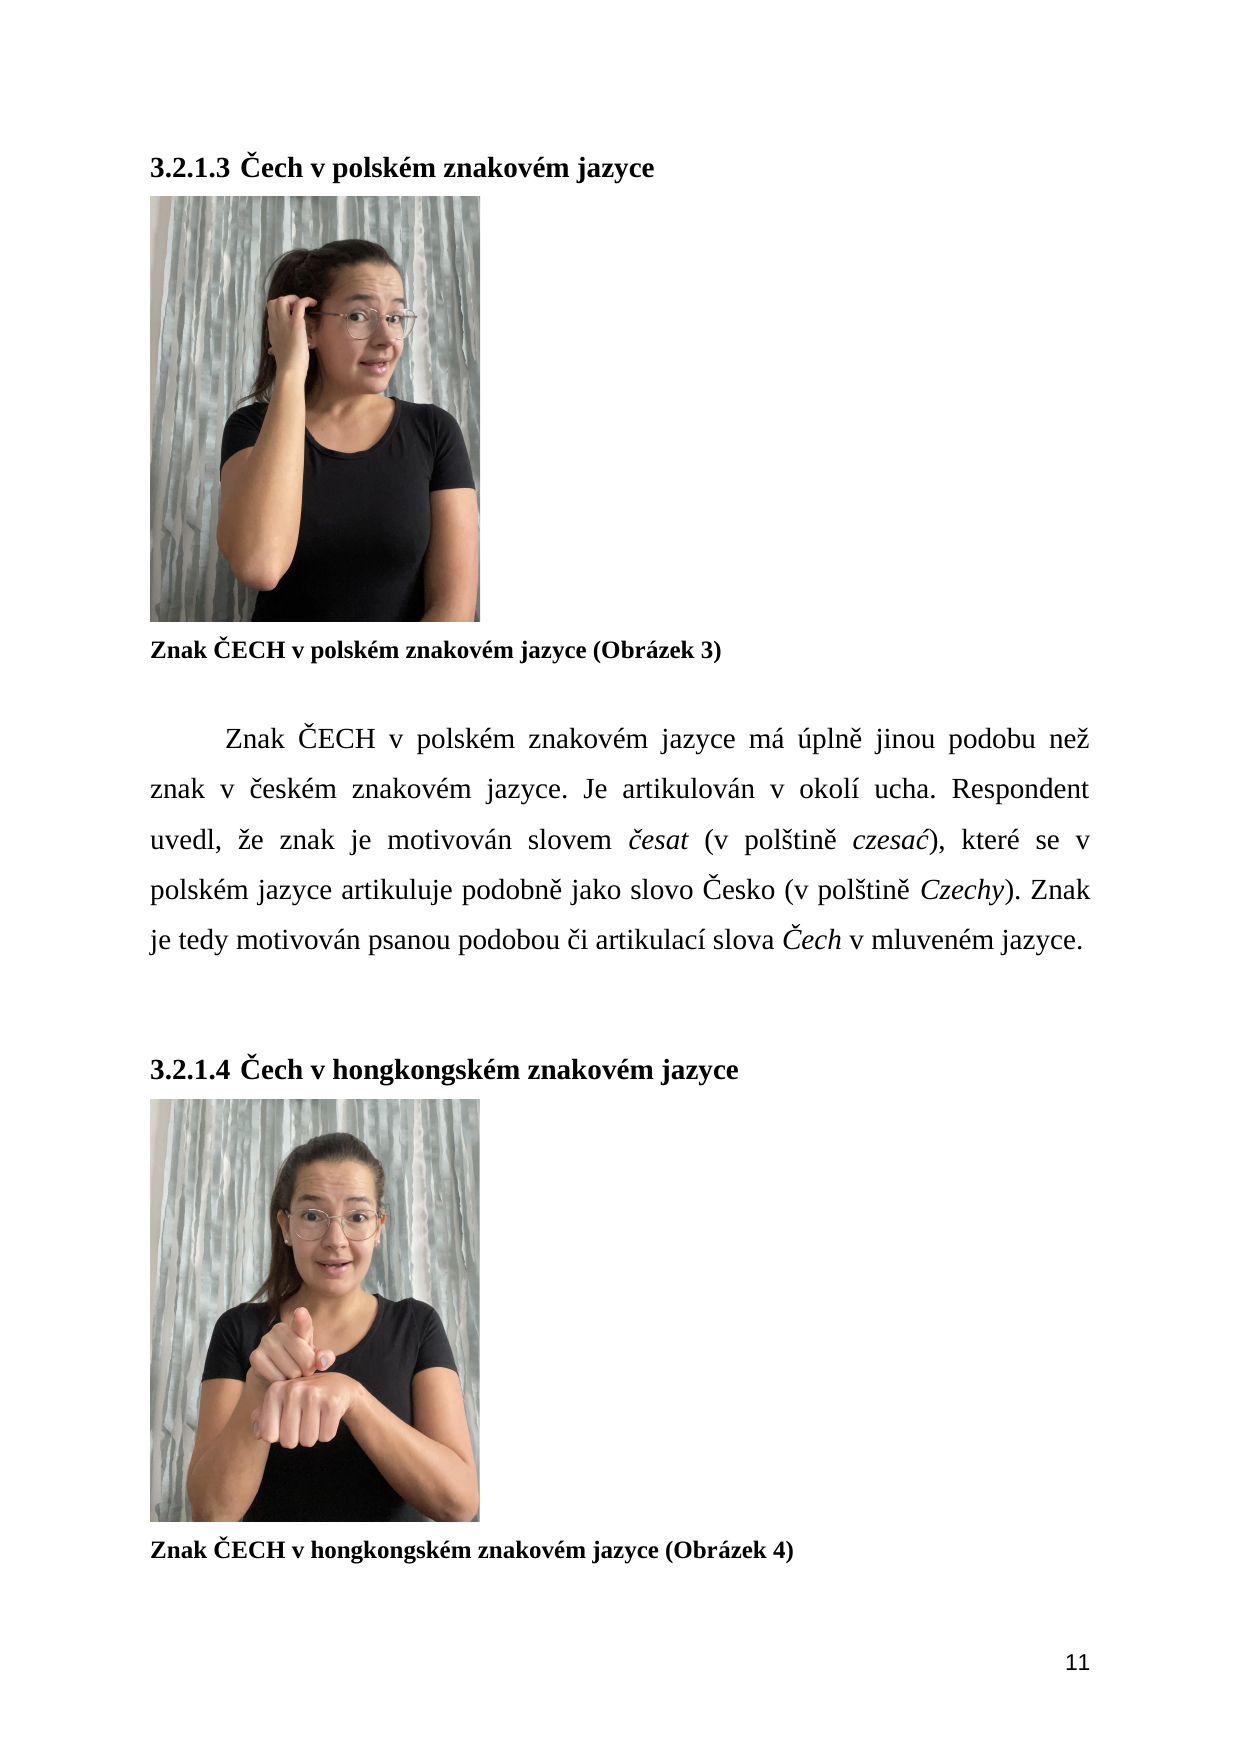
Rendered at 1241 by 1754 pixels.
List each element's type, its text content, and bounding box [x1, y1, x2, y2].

text Znak ČECH v hongkongském znakovém jazyce (Obrázek 4) [150, 1535, 1090, 1563]
picture [150, 196, 481, 622]
subtitle Čech v polském znakovém jazyce [150, 150, 1090, 183]
picture [150, 1099, 480, 1522]
text Znak ČECH v polském znakovém jazyce má úplně jinou podobu než znak v českém znakovém jazyce. Je artikulován v okolí ucha. Respondent uvedl, že znak je motivován slovem česat (v polštině czesać), které se v polském jazyce artikuluje podobně jako slovo Česko (v polštině Czechy). Znak je tedy motivován psanou podobou či artikulací slova Čech v mluveném jazyce. [150, 721, 1090, 956]
text Znak ČECH v polském znakovém jazyce (Obrázek 3) [150, 635, 1090, 664]
subtitle Čech v hongkongském znakovém jazyce [150, 1052, 1090, 1086]
